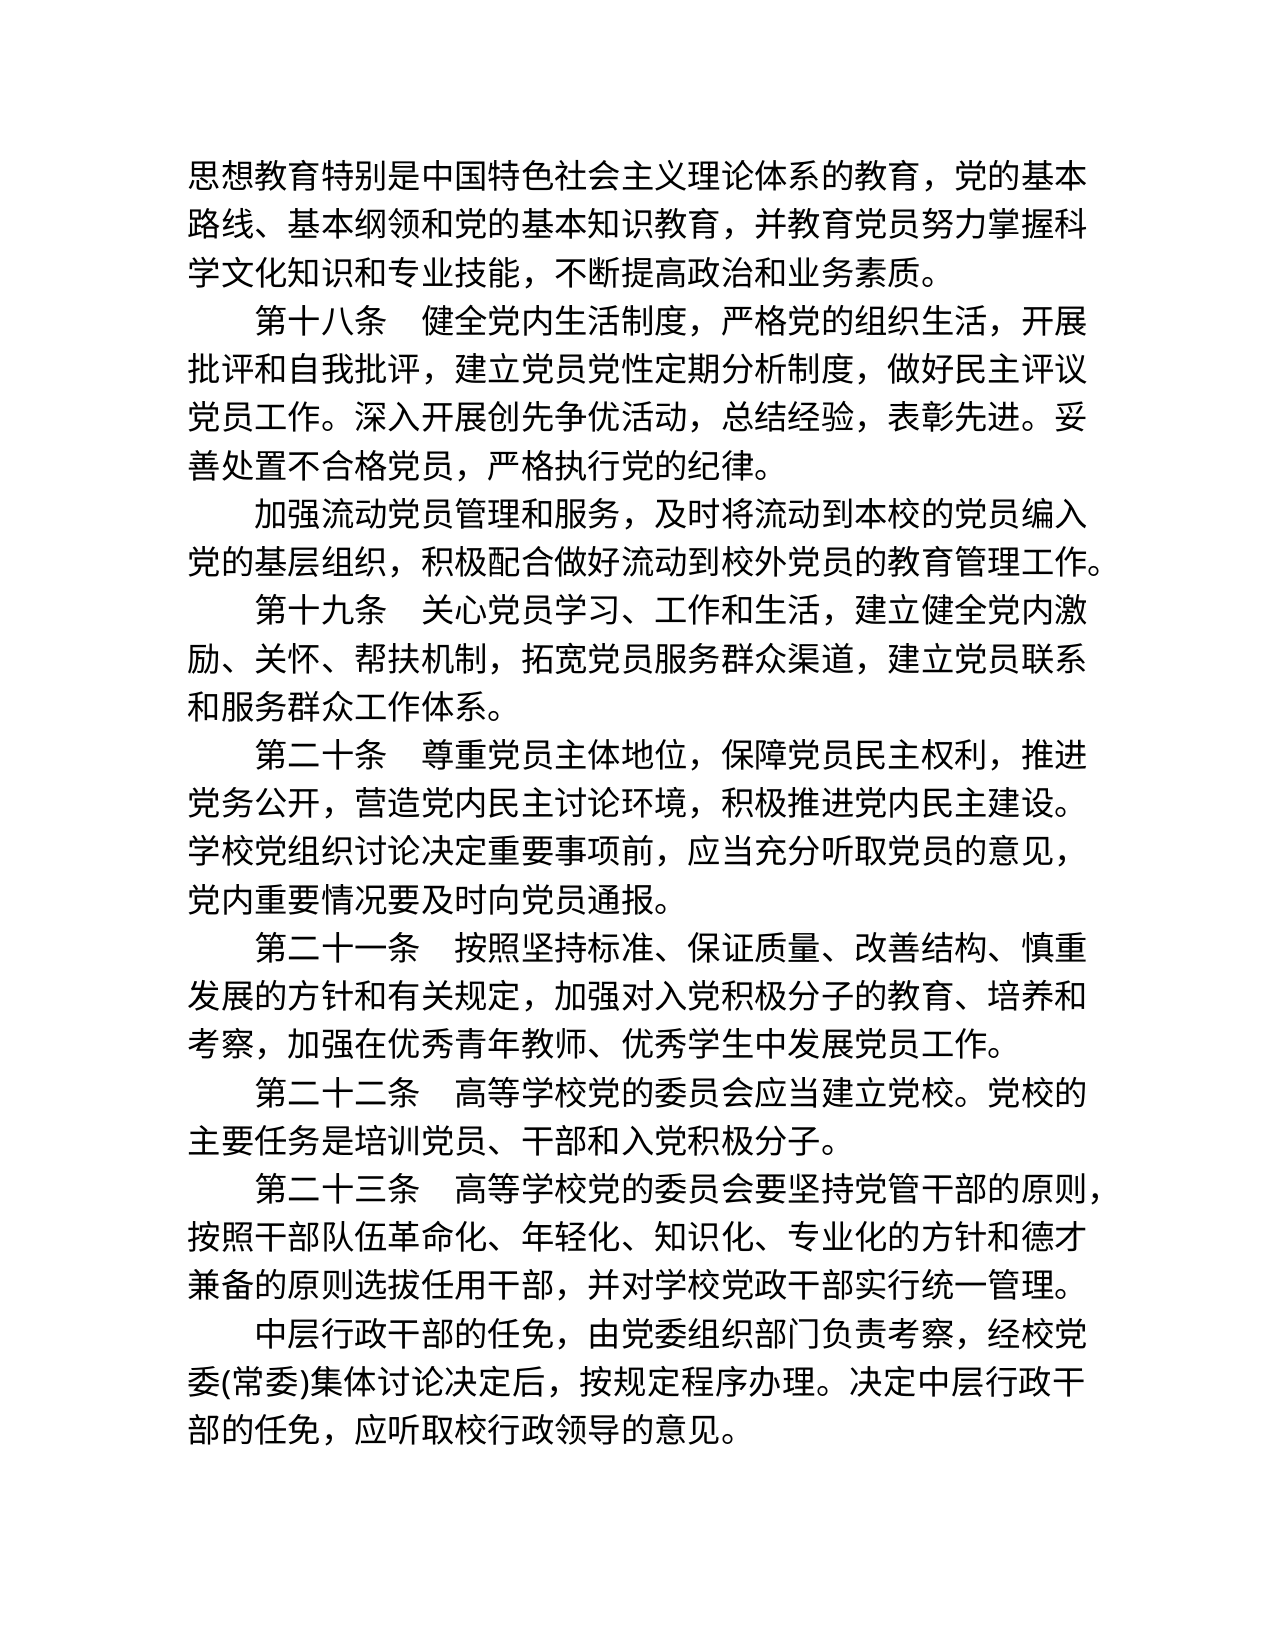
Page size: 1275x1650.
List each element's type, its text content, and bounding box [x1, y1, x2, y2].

text 第二十二条 高等学校党的委员会应当建立党校。党校的主要任务是培训党员、干部和入党积极分子。 [187, 1066, 1087, 1163]
text 中层行政干部的任免，由党委组织部门负责考察，经校党委(常委)集体讨论决定后，按规定程序办理。决定中层行政干部的任免，应听取校行政领导的意见。 [187, 1307, 1087, 1452]
text 第十九条 关心党员学习、工作和生活，建立健全党内激励、关怀、帮扶机制，拓宽党员服务群众渠道，建立党员联系和服务群众工作体系。 [187, 584, 1087, 729]
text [187, 150, 1087, 295]
text 第二十一条 按照坚持标准、保证质量、改善结构、慎重发展的方针和有关规定，加强对入党积极分子的教育、培养和考察，加强在优秀青年教师、优秀学生中发展党员工作。 [187, 922, 1087, 1066]
text 加强流动党员管理和服务，及时将流动到本校的党员编入党的基层组织，积极配合做好流动到校外党员的教育管理工作。 [187, 488, 1087, 584]
text 第二十三条 高等学校党的委员会要坚持党管干部的原则，按照干部队伍革命化、年轻化、知识化、专业化的方针和德才兼备的原则选拔任用干部，并对学校党政干部实行统一管理。 [187, 1163, 1087, 1307]
text 第十八条 健全党内生活制度，严格党的组织生活，开展批评和自我批评，建立党员党性定期分析制度，做好民主评议党员工作。深入开展创先争优活动，总结经验，表彰先进。妥善处置不合格党员，严格执行党的纪律。 [187, 295, 1087, 488]
text 第二十条 尊重党员主体地位，保障党员民主权利，推进党务公开，营造党内民主讨论环境，积极推进党内民主建设。学校党组织讨论决定重要事项前，应当充分听取党员的意见，党内重要情况要及时向党员通报。 [187, 729, 1087, 922]
